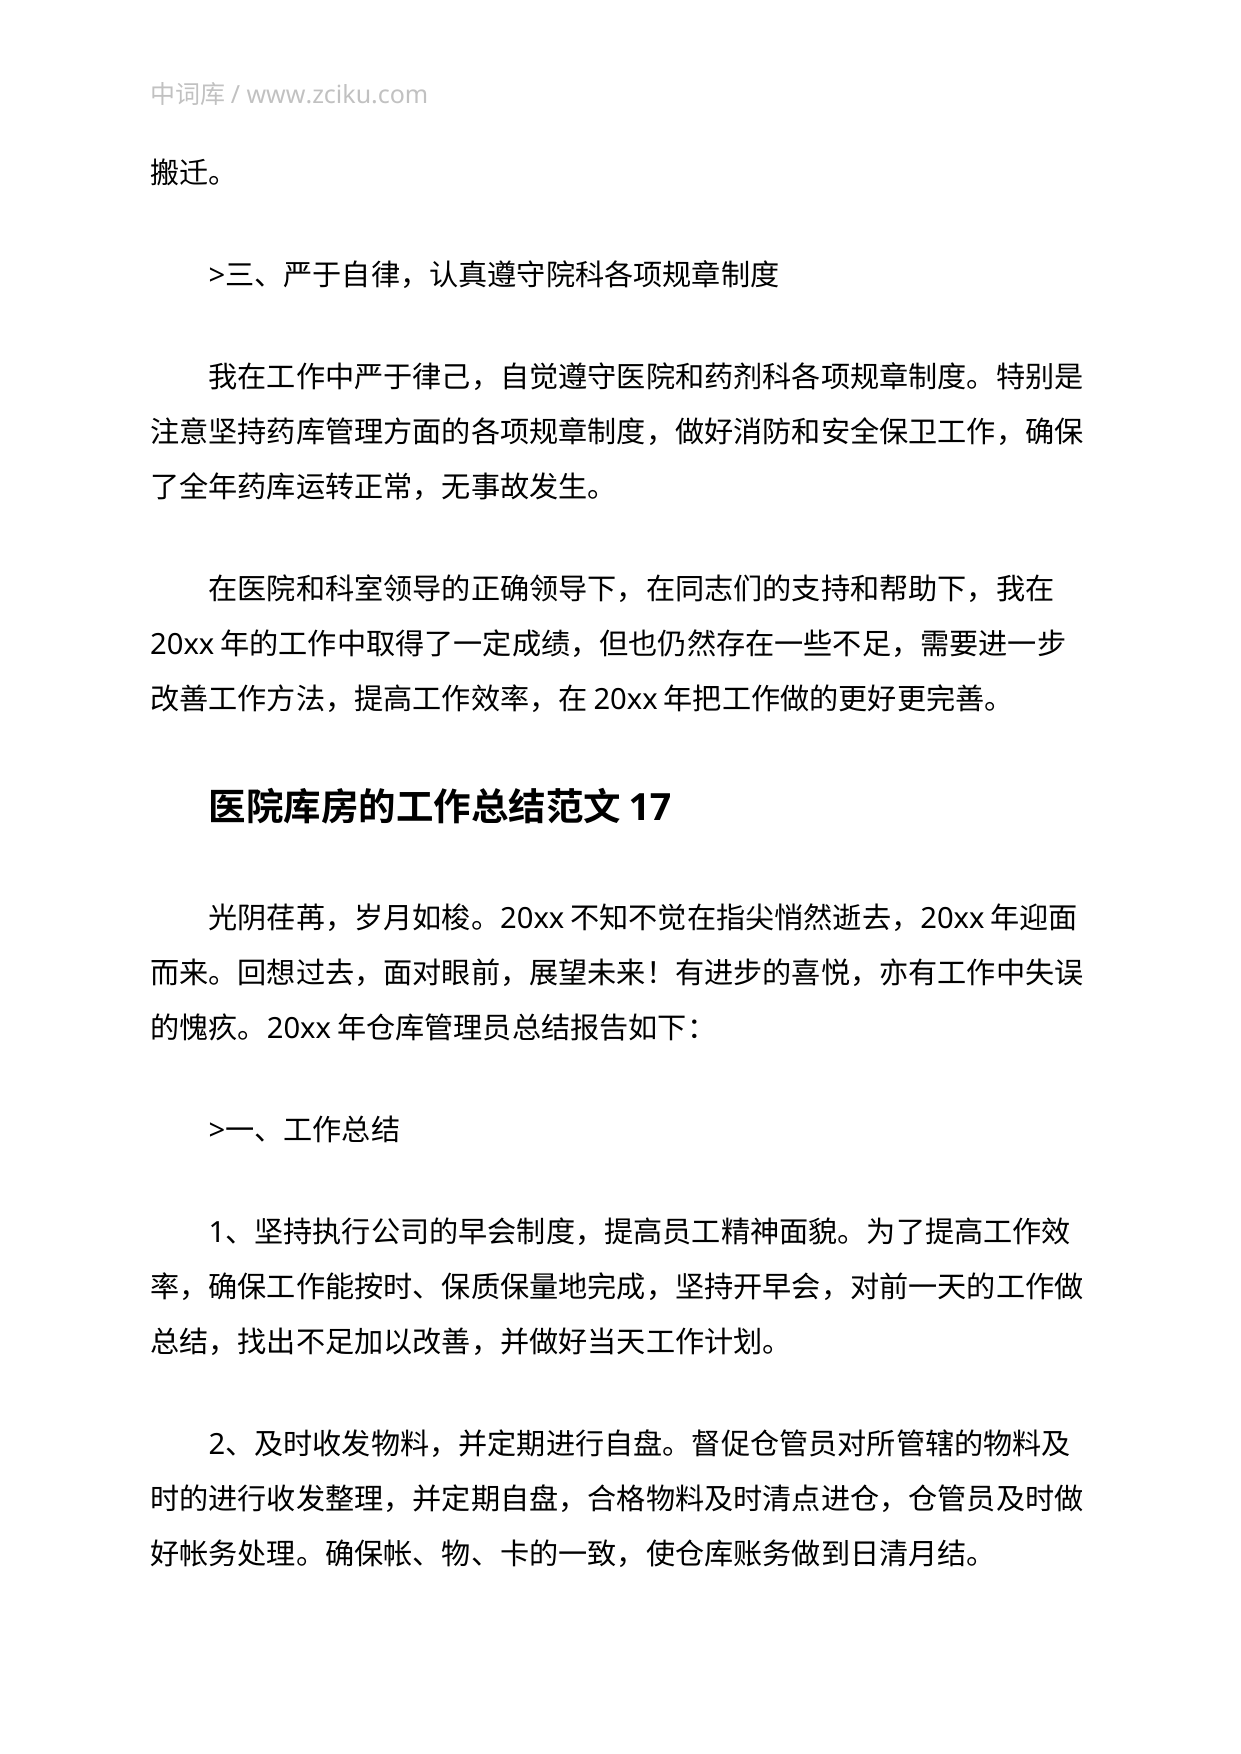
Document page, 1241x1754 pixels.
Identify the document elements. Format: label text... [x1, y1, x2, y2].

text 1、坚持执行公司的早会制度，提高员工精神面貌。为了提高工作效率，确保工作能按时、保质保量地完成，坚持开早会，对前一天的工作做总结，找出不足加以改善，并做好当天工作计划。 [150, 1209, 1090, 1361]
text 2、及时收发物料，并定期进行自盘。督促仓管员对所管辖的物料及时的进行收发整理，并定期自盘，合格物料及时清点进仓，仓管员及时做好帐务处理。确保帐、物、卡的一致，使仓库账务做到日清月结。 [150, 1420, 1090, 1572]
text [150, 150, 1090, 192]
text 我在工作中严于律己，自觉遵守医院和药剂科各项规章制度。特别是注意坚持药库管理方面的各项规章制度，做好消防和安全保卫工作，确保了全年药库运转正常，无事故发生。 [150, 354, 1090, 506]
text 在医院和科室领导的正确领导下，在同志们的支持和帮助下，我在20xx年的工作中取得了一定成绩，但也仍然存在一些不足，需要进一步改善工作方法，提高工作效率，在20xx年把工作做的更好更完善。 [150, 565, 1090, 718]
text 光阴荏苒，岁月如梭。20xx不知不觉在指尖悄然逝去，20xx年迎面而来。回想过去，面对眼前，展望未来！有进步的喜悦，亦有工作中失误的愧疚。20xx年仓库管理员总结报告如下： [150, 895, 1090, 1047]
text >一、工作总结 [150, 1107, 1090, 1149]
text 医院库房的工作总结范文17 [150, 777, 1090, 832]
text >三、严于自律，认真遵守院科各项规章制度 [150, 252, 1090, 294]
